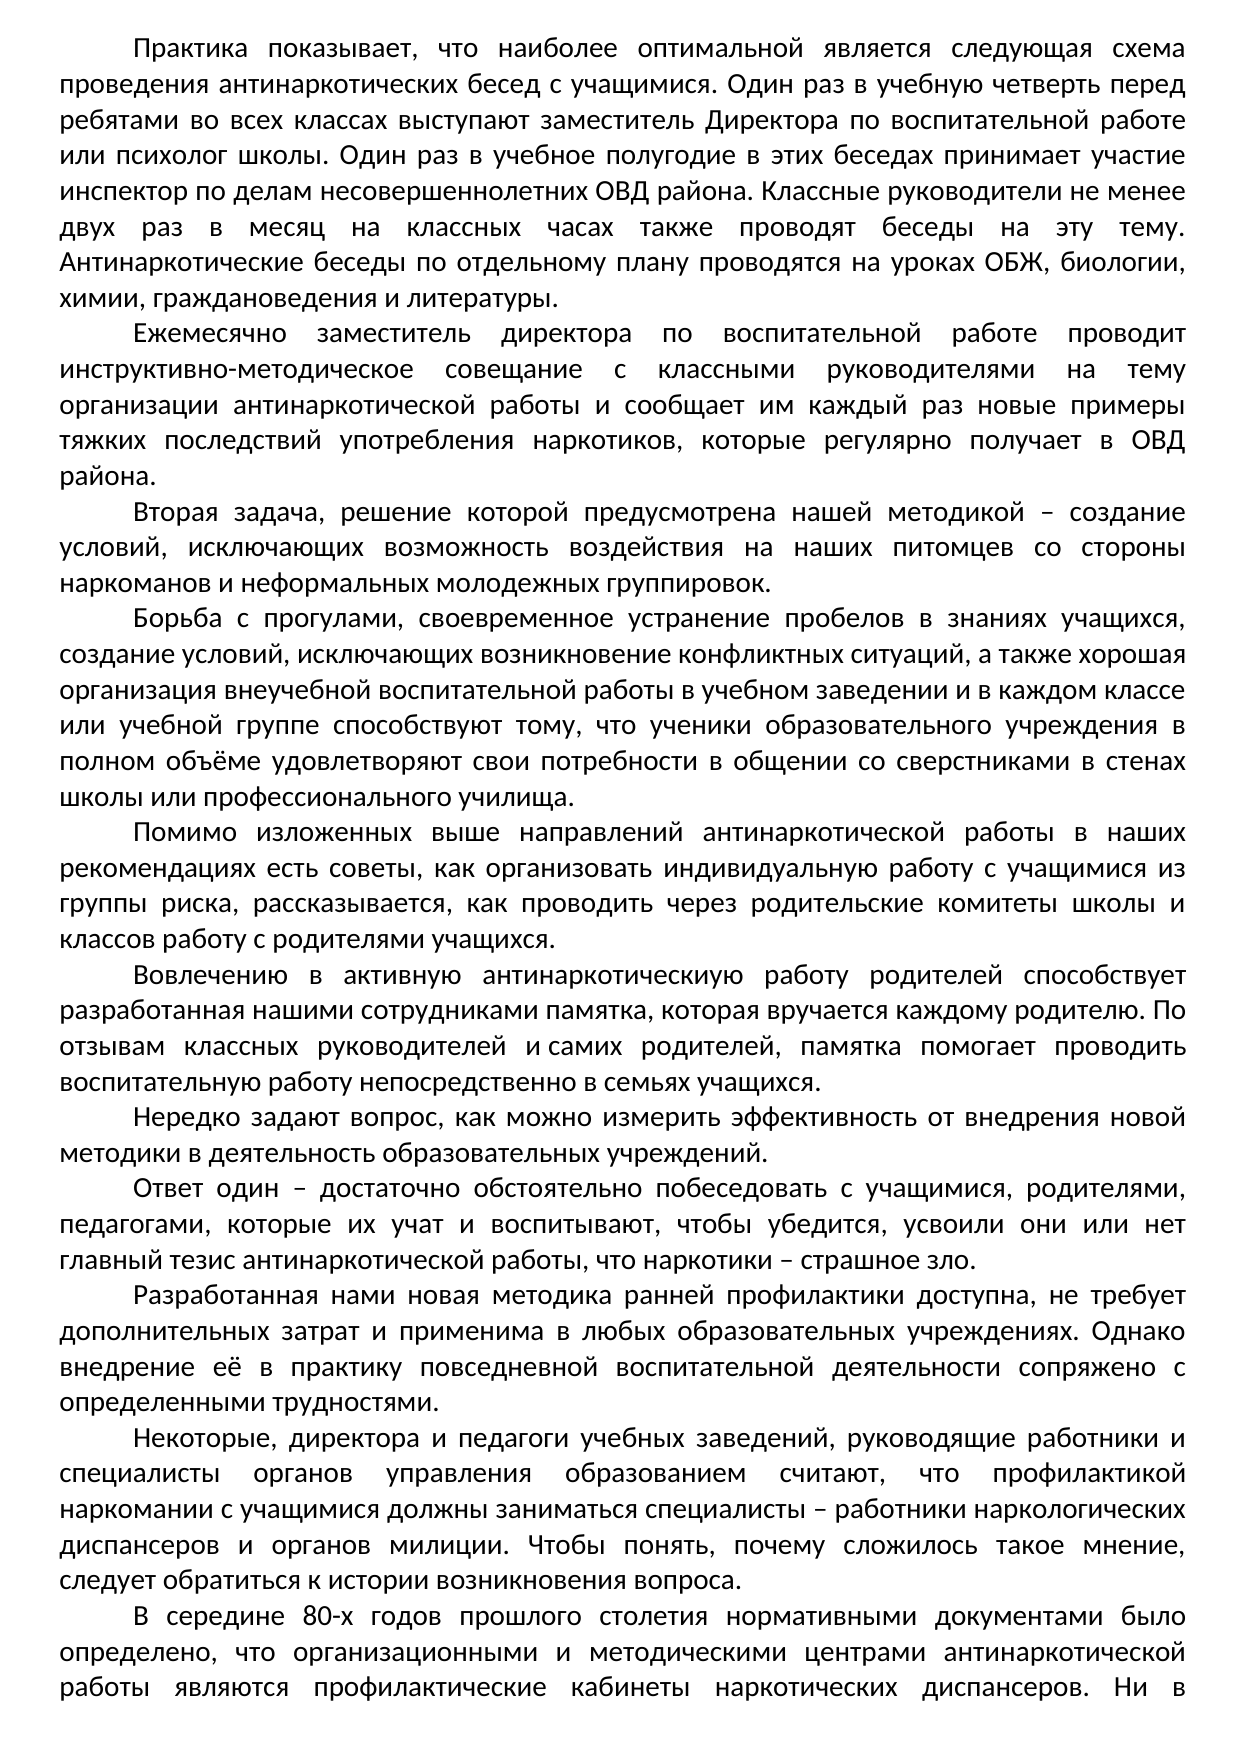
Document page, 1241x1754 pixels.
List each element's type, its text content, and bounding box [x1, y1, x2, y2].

text Помимо изложенных выше направлений антинаркотической работы в наших рекомендациях есть советы, как организовать индивидуальную работу с учащимися из группы риска, рассказывается, как проводить через родительские комитеты школы и классов работу с родителями учащихся. [59, 813, 1187, 956]
text Разработанная нами новая методика ранней профилактики доступна, не требует дополнительных затрат и применима в любых образовательных учреждениях. Однако внедрение её в практику повседневной воспитательной деятельности сопряжено с определенными трудностями. [59, 1276, 1187, 1419]
text Некоторые, директора и педагоги учебных заведений, руководящие работники и специалисты органов управления образованием считают, что профилактикой наркомании с учащимися должны заниматься специалисты – работники наркологических диспансеров и органов милиции. Чтобы понять, почему сложилось такое мнение, следует обратиться к истории возникновения вопроса. [59, 1419, 1187, 1597]
text Вовлечению в активную антинаркотическиую работу родителей способствует разработанная нашими сотрудниками памятка, которая вручается каждому родителю. По отзывам классных руководителей и самих родителей, памятка помогает проводить воспитательную работу непосредственно в семьях учащихся. [59, 956, 1187, 1098]
text Ежемесячно заместитель директора по воспитательной работе проводит инструктивно-методическое совещание с классными руководителями на тему организации антинаркотической работы и сообщает им каждый раз новые примеры тяжких последствий употребления наркотиков, которые регулярно получает в ОВД района. [59, 314, 1187, 493]
text Вторая задача, решение которой предусмотрена нашей методикой – создание условий, исключающих возможность воздействия на наших питомцев со стороны наркоманов и неформальных молодежных группировок. [59, 493, 1187, 599]
text Борьба с прогулами, своевременное устранение пробелов в знаниях учащихся, создание условий, исключающих возникновение конфликтных ситуаций, а также хорошая организация внеучебной воспитательной работы в учебном заведении и в каждом классе или учебной группе способствуют тому, что ученики образовательного учреждения в полном объёме удовлетворяют свои потребности в общении со сверстниками в стенах школы или профессионального училища. [59, 599, 1187, 813]
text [59, 1597, 1187, 1704]
text Ответ один – достаточно обстоятельно побеседовать с учащимися, родителями, педагогами, которые их учат и воспитывают, чтобы убедится, усвоили они или нет главный тезис антинаркотической работы, что наркотики – страшное зло. [59, 1169, 1187, 1276]
text Нередко задают вопрос, как можно измерить эффективность от внедрения новой методики в деятельность образовательных учреждений. [59, 1098, 1187, 1169]
text Практика показывает, что наиболее оптимальной является следующая схема проведения антинаркотических бесед с учащимися. Один раз в учебную четверть перед ребятами во всех классах выступают заместитель Директора по воспитательной работе или психолог школы. Один раз в учебное полугодие в этих беседах принимает участие инспектор по делам несовершеннолетних ОВД района. Классные руководители не менее двух раз в месяц на классных часах также проводят беседы на эту тему. Антинаркотические беседы по отдельному плану проводятся на уроках ОБЖ, биологии, химии, граждановедения и литературы. [59, 29, 1187, 314]
